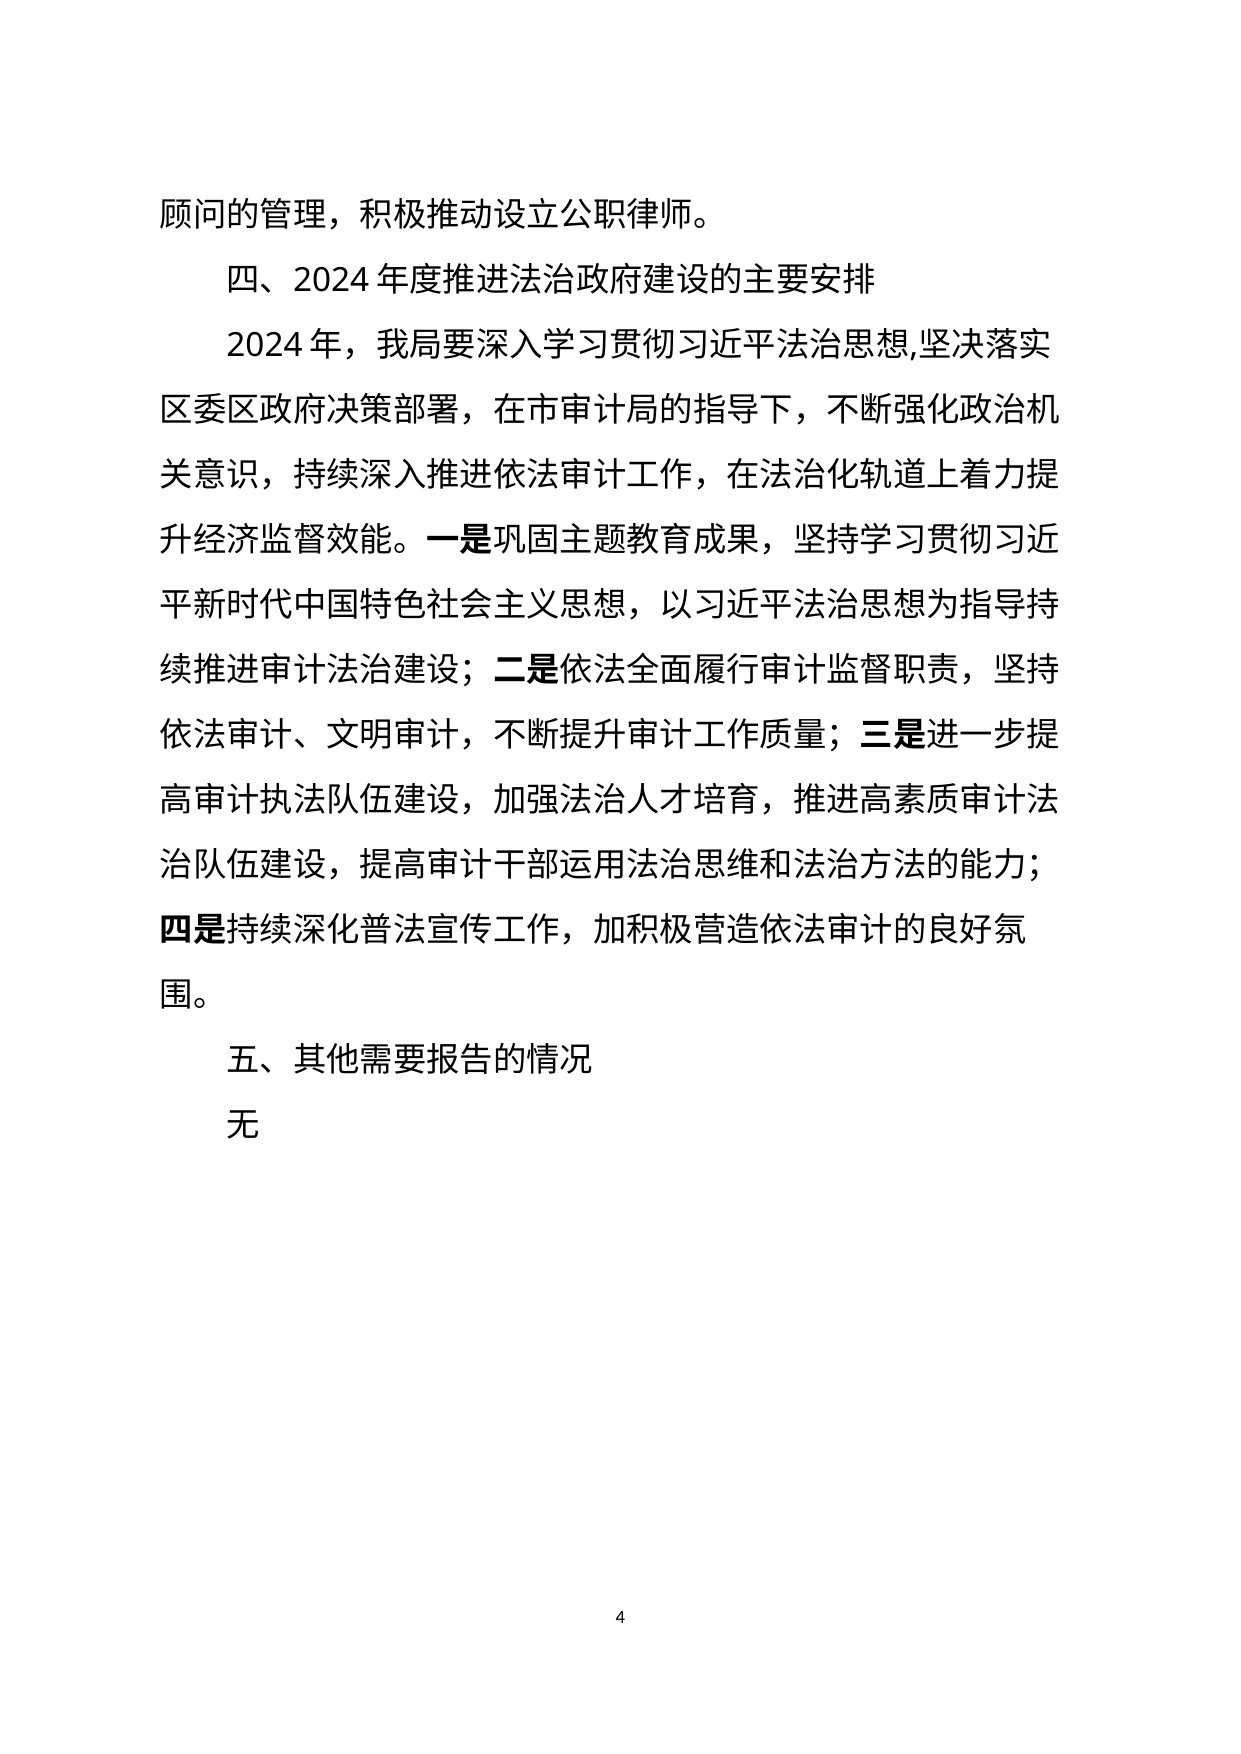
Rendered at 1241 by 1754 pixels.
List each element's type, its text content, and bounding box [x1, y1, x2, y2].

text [159, 180, 1081, 245]
text 五、其他需要报告的情况 [159, 1025, 1081, 1090]
text 无 [159, 1090, 1081, 1155]
list 2024年，我局要深入学习贯彻习近平法治思想,坚决落实区委区政府决策部署，在市审计局的指导下，不断强化政治机关意识，持续深入推进依法审计工作，在法治化轨道上着力提升经济监督效能。一是巩固主题教育成果，坚持学习贯彻习近平新时代中国特色社会主义思想，以习近平法治思想为指导持续推进审计法治建设；二是依法全面履行审计监督职责，坚持依法审计、文明审计，不断提升审计工作质量；三是进一步提高审计执法队伍建设，加强法治人才培育，推进高素质审计法治队伍建设，提高审计干部运用法治思维和法治方法的能力；四是持续深化普法宣传工作，加积极营造依法审计的良好氛围。 [159, 310, 1081, 1025]
list 四、2024年度推进法治政府建设的主要安排 [159, 245, 1081, 310]
